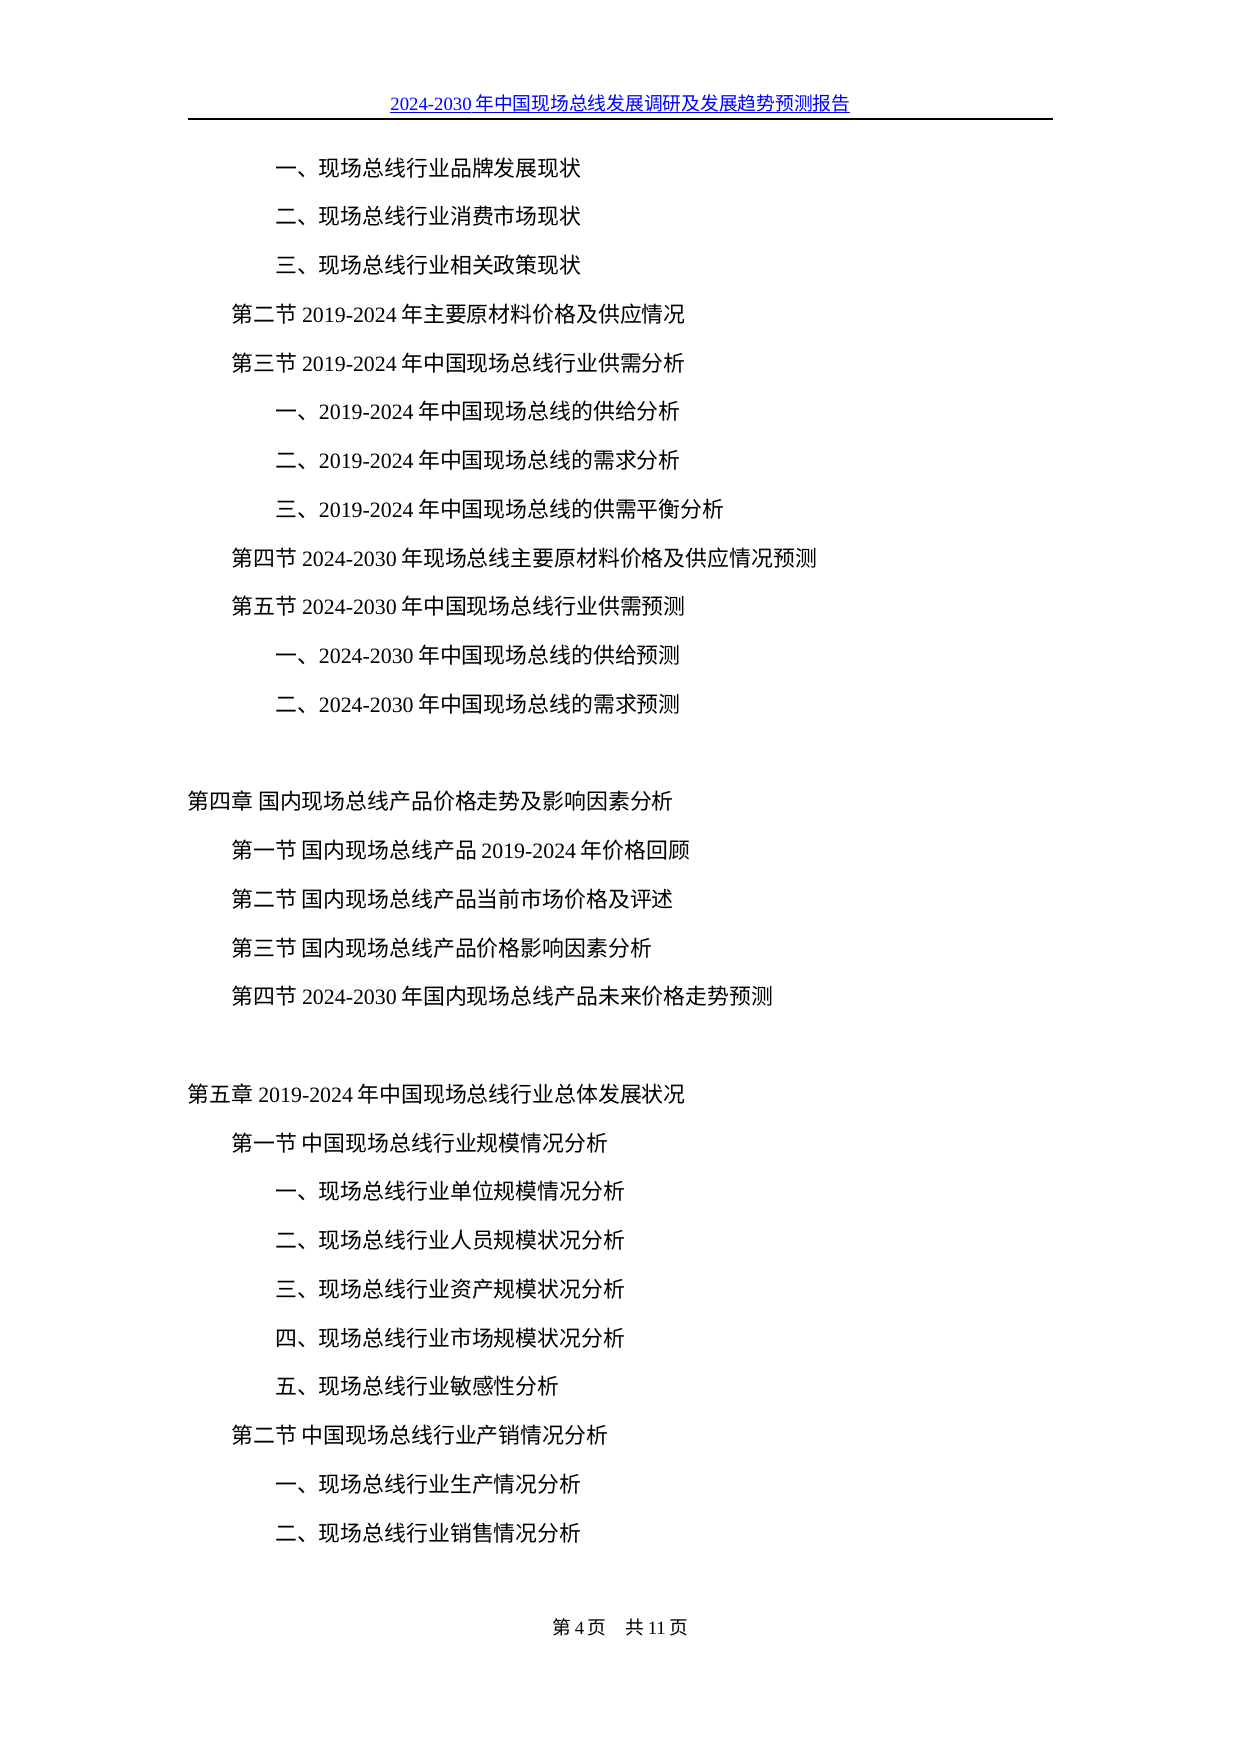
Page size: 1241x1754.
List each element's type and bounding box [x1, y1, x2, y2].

text [187, 150, 1053, 1548]
